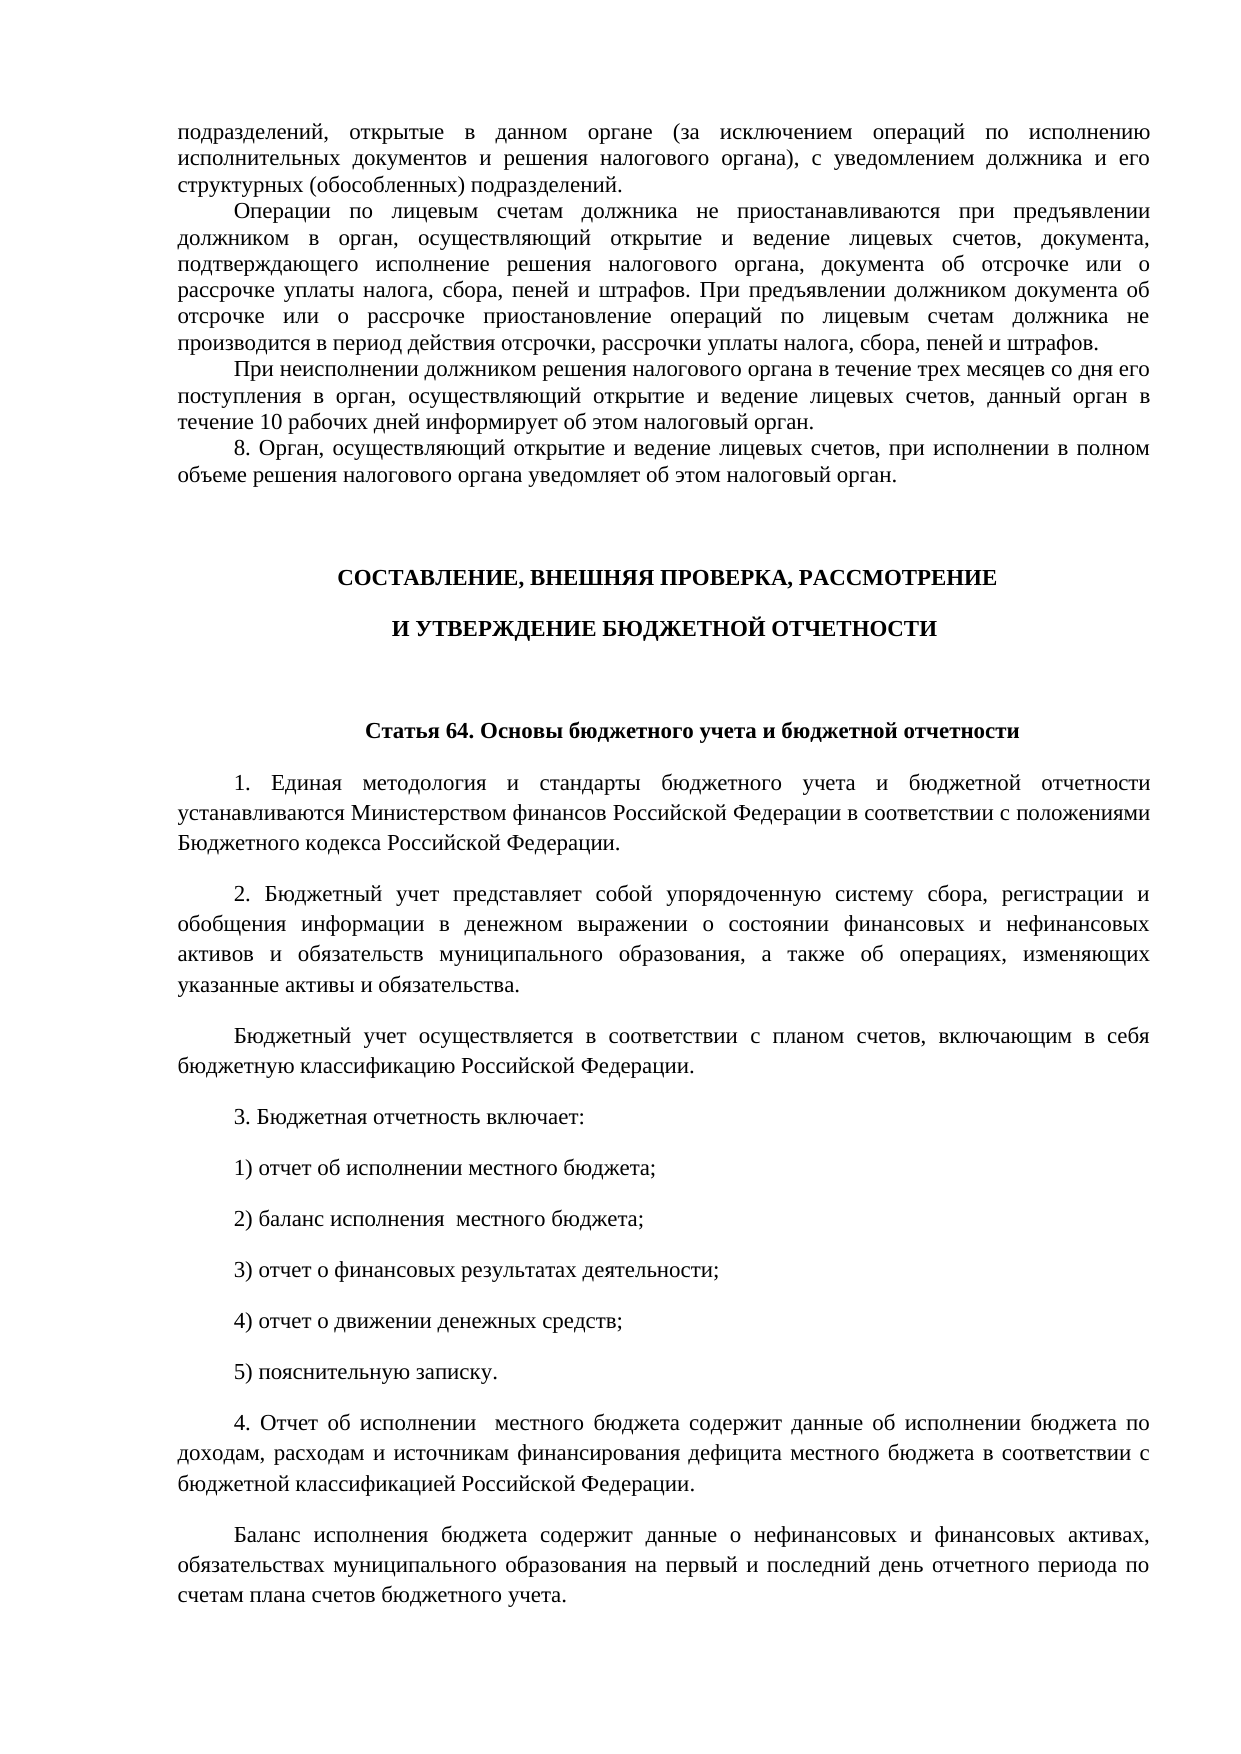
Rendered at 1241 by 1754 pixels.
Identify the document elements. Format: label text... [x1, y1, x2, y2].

text 2. Бюджетный учет представляет собой упорядоченную систему сбора, регистрации и обобщения информации в денежном выражении о состоянии финансовых и нефинансовых активов и обязательств муниципального образования, а также об операциях, изменяющих указанные активы и обязательства. [177, 880, 1152, 997]
text И УТВЕРЖДЕНИЕ БЮДЖЕТНОЙ ОТЧЕТНОСТИ [177, 616, 1152, 642]
text Операции по лицевым счетам должника не приостанавливаются при предъявлении должником в орган, осуществляющий открытие и ведение лицевых счетов, документа, подтверждающего исполнение решения налогового органа, документа об отсрочке или о рассрочке уплаты налога, сбора, пеней и штрафов. При предъявлении должником документа об отсрочке или о рассрочке приостановление операций по лицевым счетам должника не производится в период действия отсрочки, рассрочки уплаты налога, сбора, пеней и штрафов. [177, 197, 1152, 355]
text 2) баланс исполнения местного бюджета; [177, 1205, 1152, 1231]
text 4) отчет о движении денежных средств; [177, 1307, 1152, 1333]
text Бюджетный учет осуществляется в соответствии с планом счетов, включающим в себя бюджетную классификацию Российской Федерации. [177, 1022, 1152, 1078]
text 1. Единая методология и стандарты бюджетного учета и бюджетной отчетности устанавливаются Министерством финансов Российской Федерации в соответствии с положениями Бюджетного кодекса Российской Федерации. [177, 769, 1152, 855]
text 1) отчет об исполнении местного бюджета; [177, 1154, 1152, 1180]
text Баланс исполнения бюджета содержит данные о нефинансовых и финансовых активах, обязательствах муниципального образования на первый и последний день отчетного периода по счетам плана счетов бюджетного учета. [177, 1521, 1152, 1607]
text 3. Бюджетная отчетность включает: [177, 1103, 1152, 1129]
text 5) пояснительную записку. [177, 1358, 1152, 1384]
text СОСТАВЛЕНИЕ, ВНЕШНЯЯ ПРОВЕРКА, РАССМОТРЕНИЕ [177, 564, 1152, 591]
text 3) отчет о финансовых результатах деятельности; [177, 1256, 1152, 1282]
text Статья 64. Основы бюджетного учета и бюджетной отчетности [177, 718, 1152, 744]
text При неисполнении должником решения налогового органа в течение трех месяцев со дня его поступления в орган, осуществляющий открытие и ведение лицевых счетов, данный орган в течение 10 рабочих дней информирует об этом налоговый орган. [177, 355, 1152, 434]
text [177, 118, 1152, 197]
text 8. Орган, осуществляющий открытие и ведение лицевых счетов, при исполнении в полном объеме решения налогового органа уведомляет об этом налоговый орган. [177, 434, 1152, 487]
text 4. Отчет об исполнении местного бюджета содержит данные об исполнении бюджета по доходам, расходам и источникам финансирования дефицита местного бюджета в соответствии с бюджетной классификацией Российской Федерации. [177, 1409, 1152, 1496]
